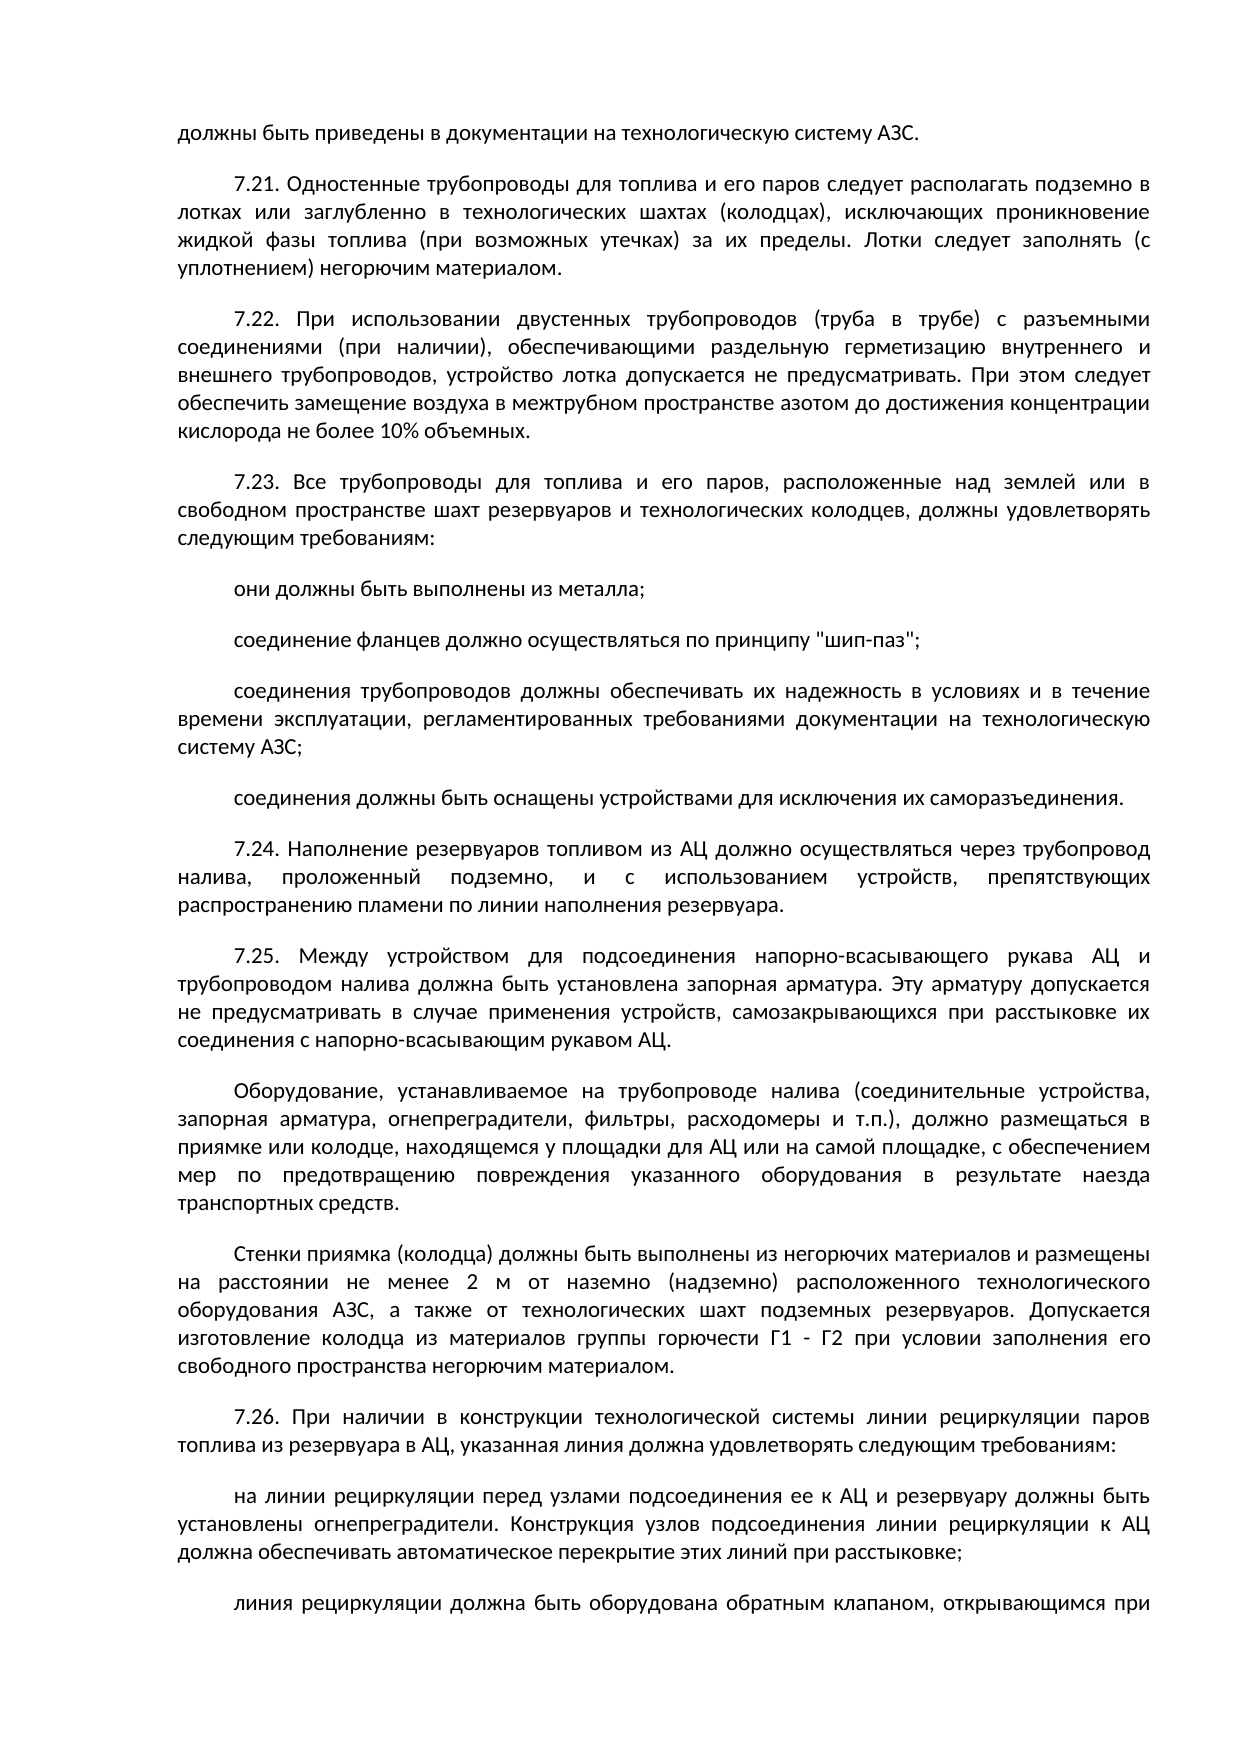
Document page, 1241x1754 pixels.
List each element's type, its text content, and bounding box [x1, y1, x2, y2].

text 7.25. Между устройством для подсоединения напорно-всасывающего рукава АЦ и трубопроводом налива должна быть установлена запорная арматура. Эту арматуру допускается не предусматривать в случае применения устройств, самозакрывающихся при расстыковке их соединения с напорно-всасывающим рукавом АЦ. [177, 941, 1152, 1053]
text соединения должны быть оснащены устройствами для исключения их саморазъединения. [177, 783, 1152, 811]
text соединение фланцев должно осуществляться по принципу "шип-паз"; [177, 625, 1152, 653]
text Оборудование, устанавливаемое на трубопроводе налива (соединительные устройства, запорная арматура, огнепреградители, фильтры, расходомеры и т.п.), должно размещаться в приямке или колодце, находящемся у площадки для АЦ или на самой площадке, с обеспечением мер по предотвращению повреждения указанного оборудования в результате наезда транспортных средств. [177, 1076, 1152, 1216]
text 7.23. Все трубопроводы для топлива и его паров, расположенные над землей или в свободном пространстве шахт резервуаров и технологических колодцев, должны удовлетворять следующим требованиям: [177, 467, 1152, 551]
text 7.22. При использовании двустенных трубопроводов (труба в трубе) с разъемными соединениями (при наличии), обеспечивающими раздельную герметизацию внутреннего и внешнего трубопроводов, устройство лотка допускается не предусматривать. При этом следует обеспечить замещение воздуха в межтрубном пространстве азотом до достижения концентрации кислорода не более 10% объемных. [177, 304, 1152, 444]
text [177, 1588, 1152, 1616]
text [177, 118, 1152, 146]
text 7.26. При наличии в конструкции технологической системы линии рециркуляции паров топлива из резервуара в АЦ, указанная линия должна удовлетворять следующим требованиям: [177, 1402, 1152, 1458]
text 7.24. Наполнение резервуаров топливом из АЦ должно осуществляться через трубопровод налива, проложенный подземно, и с использованием устройств, препятствующих распространению пламени по линии наполнения резервуара. [177, 834, 1152, 918]
text они должны быть выполнены из металла; [177, 574, 1152, 602]
text соединения трубопроводов должны обеспечивать их надежность в условиях и в течение времени эксплуатации, регламентированных требованиями документации на технологическую систему АЗС; [177, 676, 1152, 760]
text Стенки приямка (колодца) должны быть выполнены из негорючих материалов и размещены на расстоянии не менее 2 м от наземно (надземно) расположенного технологического оборудования АЗС, а также от технологических шахт подземных резервуаров. Допускается изготовление колодца из материалов группы горючести Г1 - Г2 при условии заполнения его свободного пространства негорючим материалом. [177, 1239, 1152, 1379]
text 7.21. Одностенные трубопроводы для топлива и его паров следует располагать подземно в лотках или заглубленно в технологических шахтах (колодцах), исключающих проникновение жидкой фазы топлива (при возможных утечках) за их пределы. Лотки следует заполнять (с уплотнением) негорючим материалом. [177, 169, 1152, 281]
text на линии рециркуляции перед узлами подсоединения ее к АЦ и резервуару должны быть установлены огнепреградители. Конструкция узлов подсоединения линии рециркуляции к АЦ должна обеспечивать автоматическое перекрытие этих линий при расстыковке; [177, 1481, 1152, 1565]
